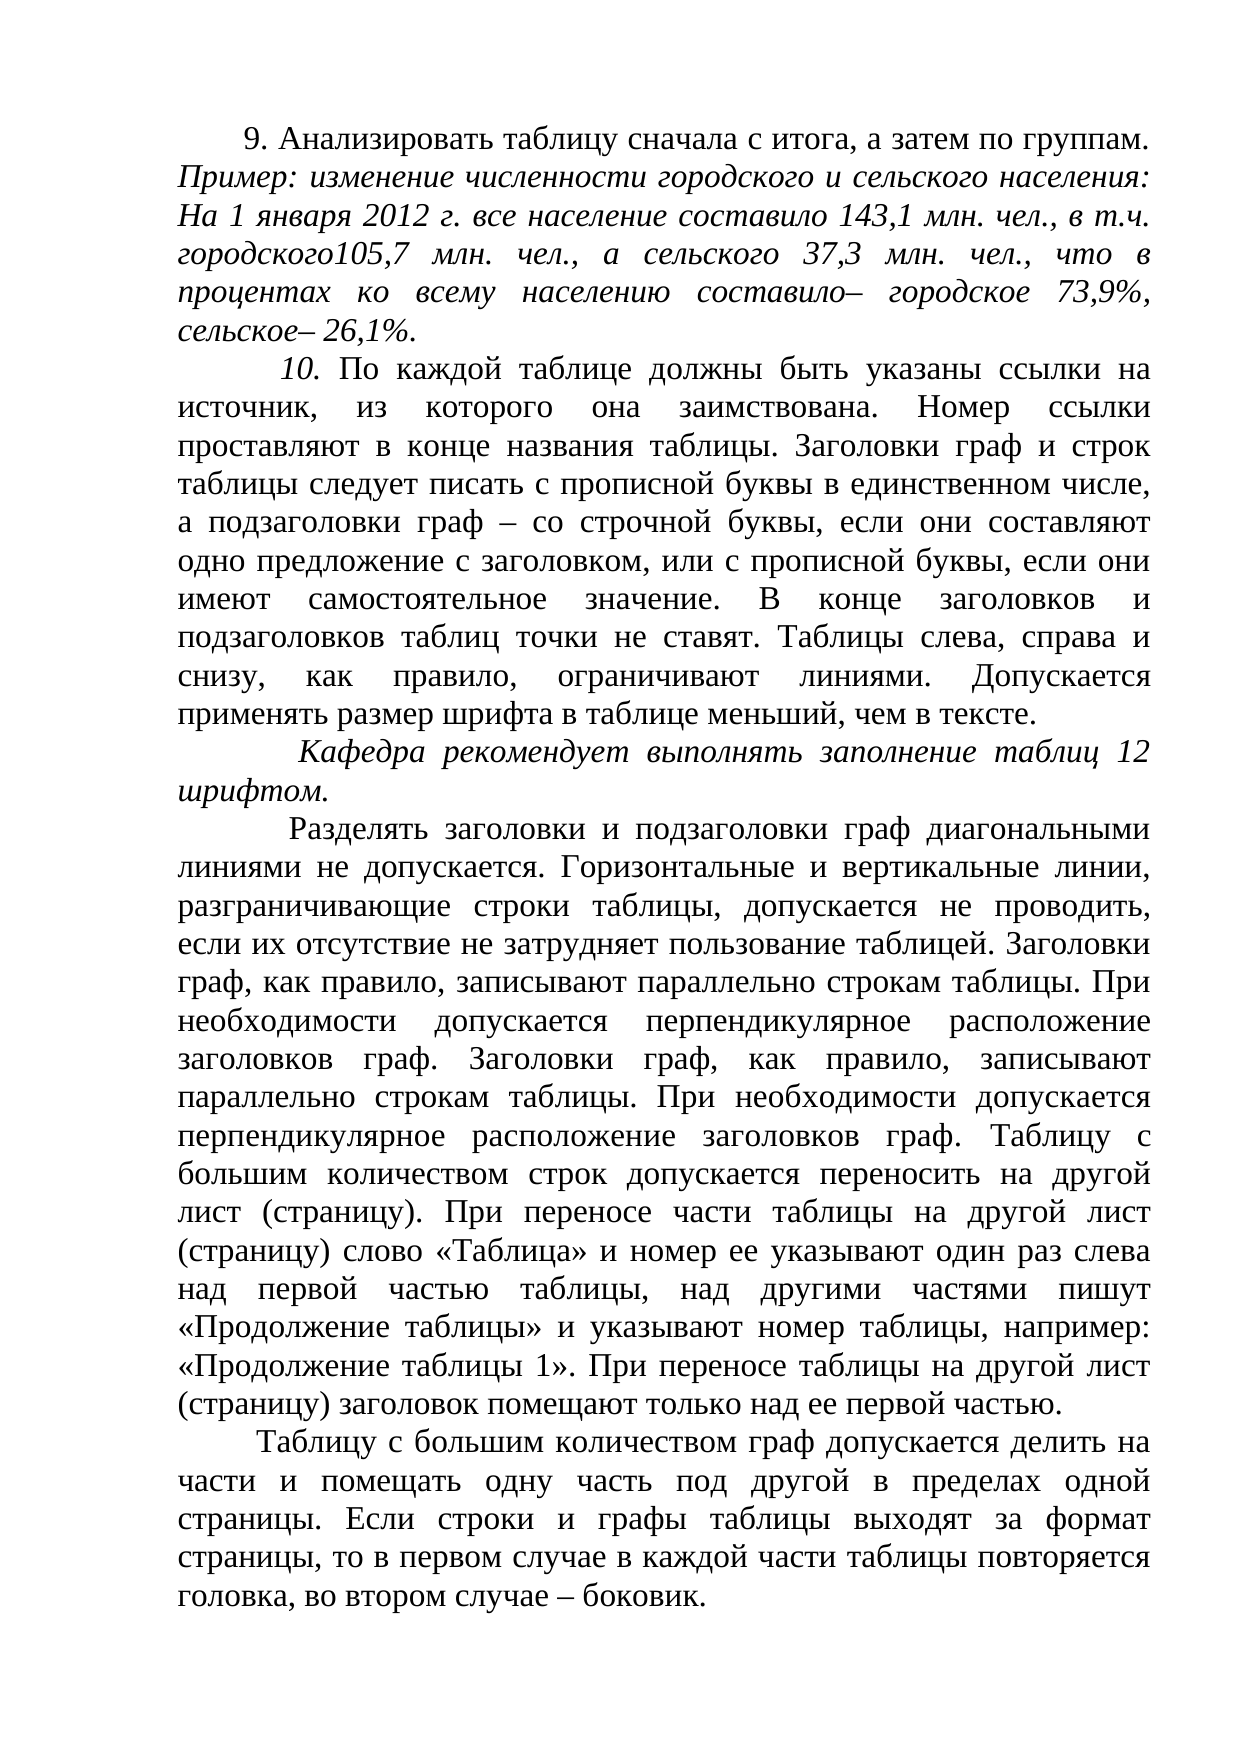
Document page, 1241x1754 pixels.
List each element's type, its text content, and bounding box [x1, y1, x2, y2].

text Разделять заголовки и подзаголовки граф диагональными линиями не допускается. Горизонтальные и вертикальные линии, разграничивающие строки таблицы, допускается не проводить, если их отсутствие не затрудняет пользование таблицей. Заголовки граф, как правило, записывают параллельно строкам таблицы. При необходимости допускается перпендикулярное расположение заголовков граф. Заголовки граф, как правило, записывают параллельно строкам таблицы. При необходимости допускается перпендикулярное расположение заголовков граф. Таблицу с большим количеством строк допускается переносить на другой лист (страницу). При переносе части таблицы на другой лист (страницу) слово «Таблица» и номер ее указывают один раз слева над первой частью таблицы, над другими частями пишут «Продолжение таблицы» и указывают номер таблицы, например: «Продолжение таблицы 1». При переносе таблицы на другой лист (страницу) заголовок помещают только над ее первой частью. [177, 808, 1152, 1421]
text 10. По каждой таблице должны быть указаны ссылки на источник, из которого она заимствована. Номер ссылки проставляют в конце названия таблицы. Заголовки граф и строк таблицы следует писать с прописной буквы в единственном числе, а подзаголовки граф – со строчной буквы, если они составляют одно предложение с заголовком, или с прописной буквы, если они имеют самостоятельное значение. В конце заголовков и подзаголовков таблиц точки не ставят. Таблицы слева, справа и снизу, как правило, ограничивают линиями. Допускается применять размер шрифта в таблице меньший, чем в тексте. [177, 348, 1152, 731]
text Таблицу с большим количеством граф допускается делить на части и помещать одну часть под другой в пределах одной страницы. Если строки и графы таблицы выходят за формат страницы, то в первом случае в каждой части таблицы повторяется головка, во втором случае – боковик. [177, 1421, 1152, 1613]
text Кафедра рекомендует выполнять заполнение таблиц 12 шрифтом. [177, 731, 1152, 808]
text 9. Анализировать таблицу сначала с итога, а затем по группам. Пример: изменение численности городского и сельского населения: На 1 января . все население составило 143,1 млн. чел., в т.ч. городского105,7 млн. чел., а сельского 37,3 млн. чел., что в процентах ко всему населению составило– городское 73,9%, сельское– 26,1%. [177, 118, 1152, 348]
